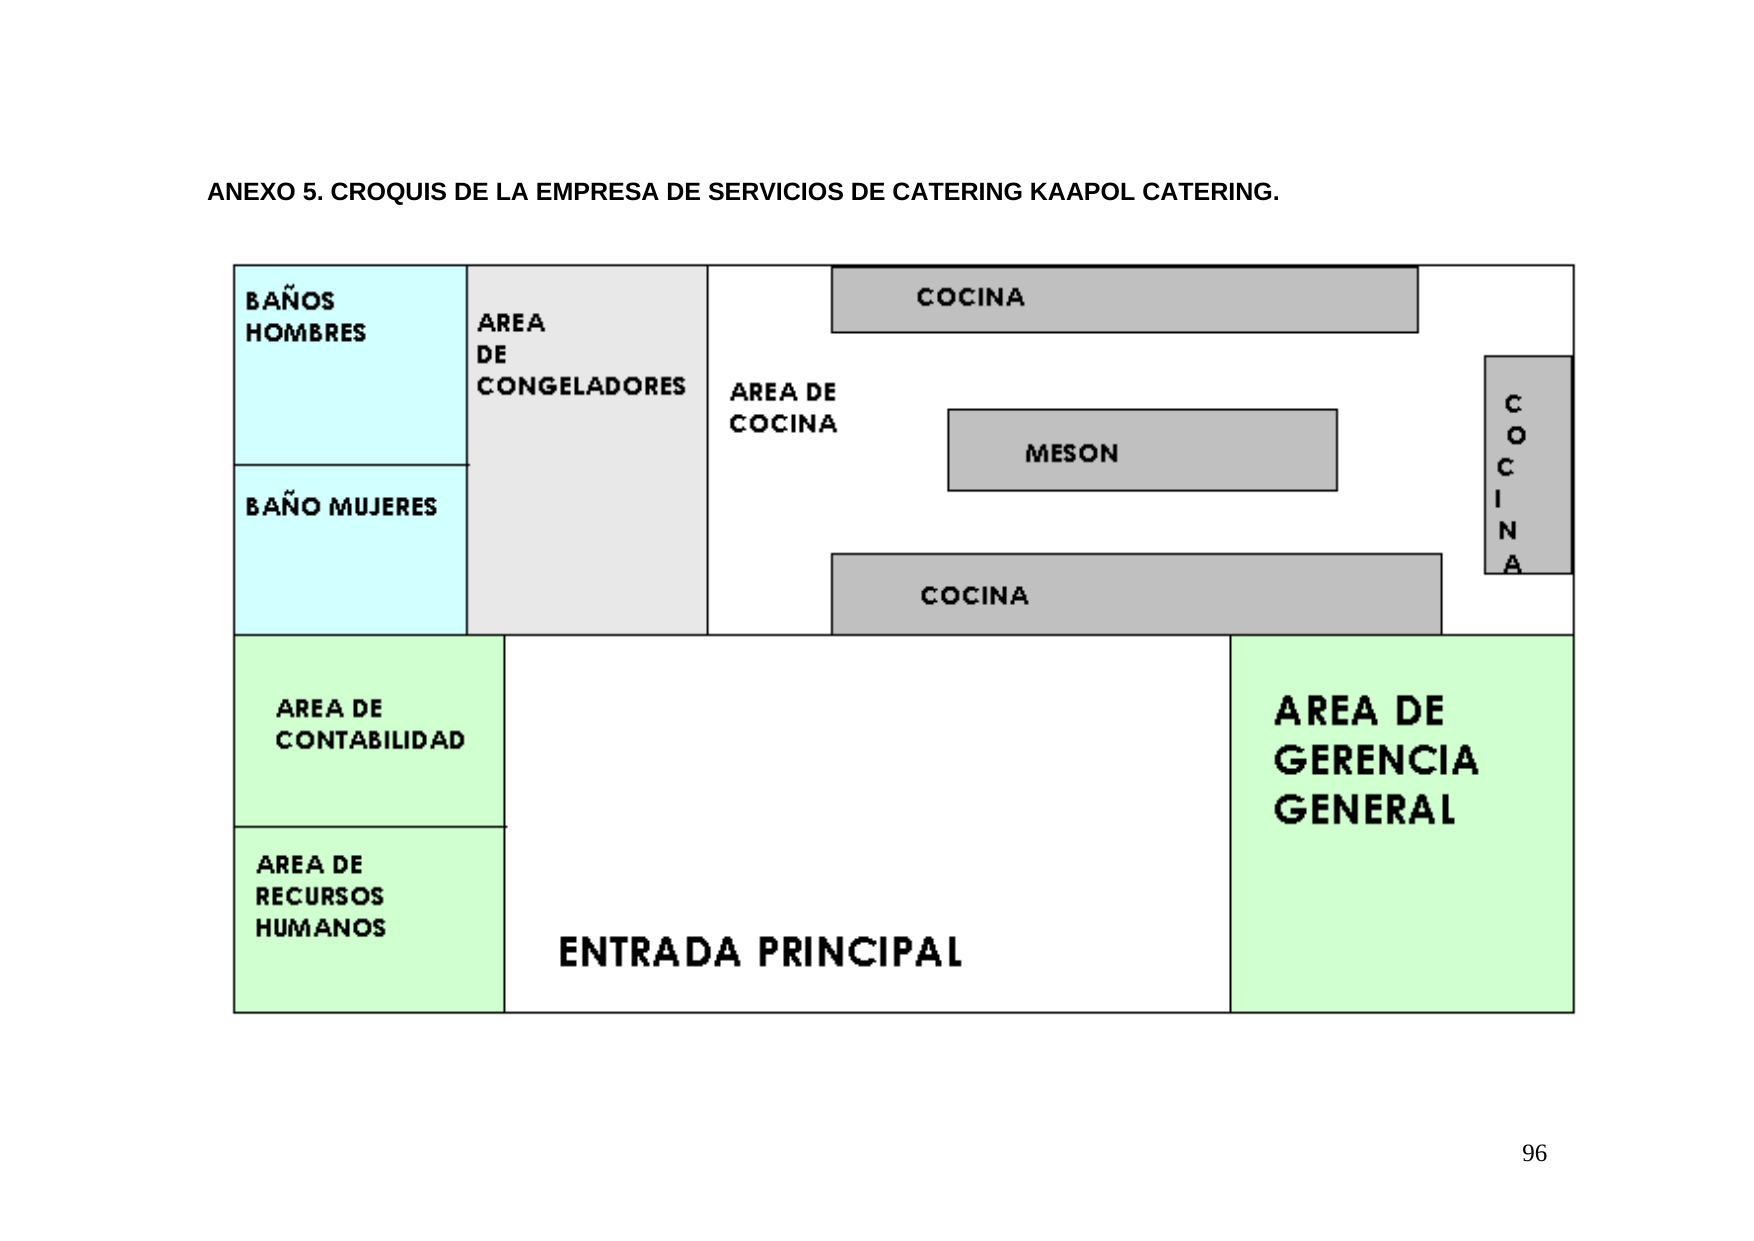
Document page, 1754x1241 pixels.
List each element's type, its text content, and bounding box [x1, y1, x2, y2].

picture [206, 241, 1595, 1032]
text ANEXO 5. CROQUIS DE SERVICIOS DE CATERING KAAPOL CATERING. [207, 176, 1547, 205]
